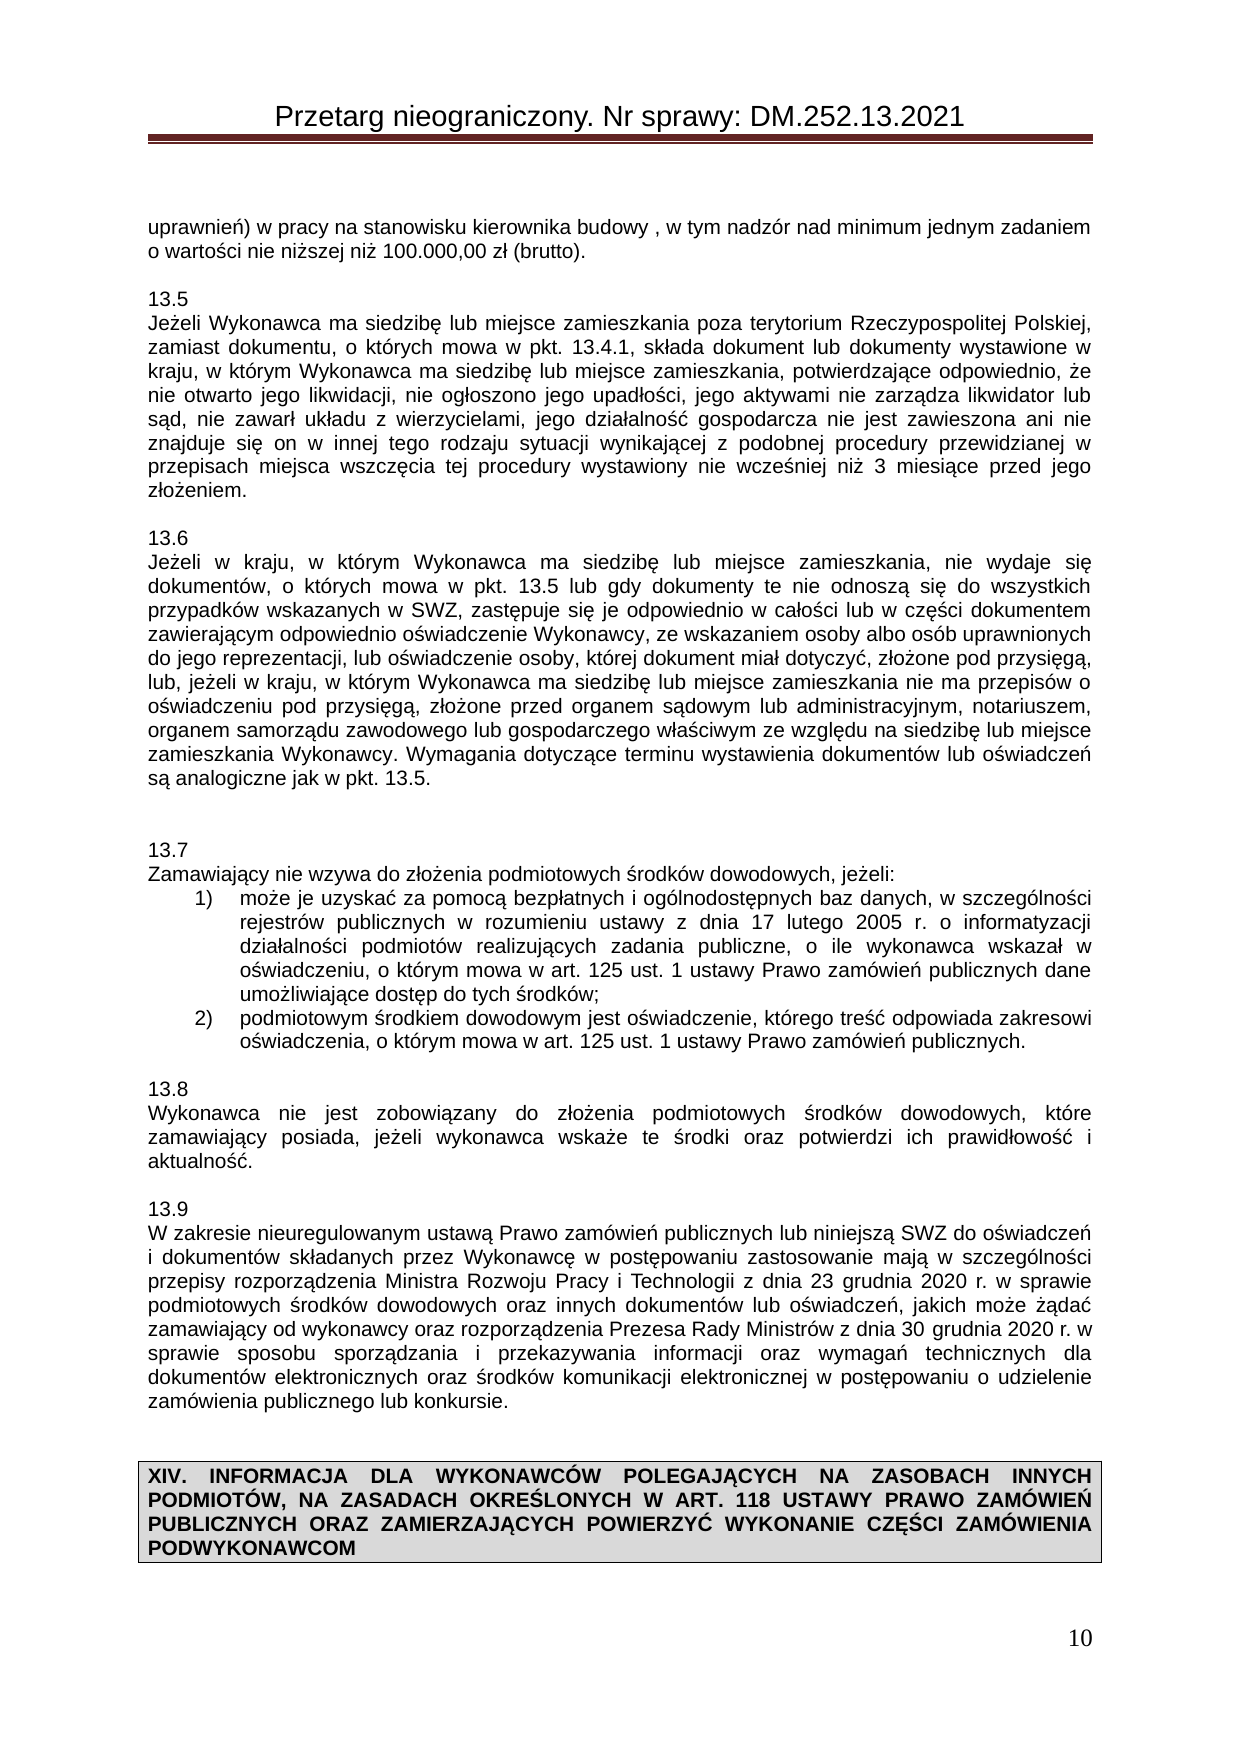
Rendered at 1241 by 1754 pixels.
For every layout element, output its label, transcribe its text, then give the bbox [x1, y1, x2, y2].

text 1) może je uzyskać za pomocą bezpłatnych i ogólnodostępnych baz danych, w szczególności rejestrów publicznych w rozumieniu ustawy z dnia 17 lutego 2005 r. o informatyzacji działalności podmiotów realizujących zadania publiczne, o ile wykonawca wskazał w oświadczeniu, o którym mowa w art. 125 ust. 1 ustawy Prawo zamówień publicznych dane umożliwiające dostęp do tych środków; [194, 886, 1093, 1005]
text 13.6 [148, 526, 1093, 550]
text Jeżeli w kraju, w którym Wykonawca ma siedzibę lub miejsce zamieszkania, nie wydaje się dokumentów, o których mowa w pkt. 13.5 lub gdy dokumenty te nie odnoszą się do wszystkich przypadków wskazanych w SWZ, zastępuje się je odpowiednio w całości lub w części dokumentem zawierającym odpowiednio oświadczenie Wykonawcy, ze wskazaniem osoby albo osób uprawnionych do jego reprezentacji, lub oświadczenie osoby, której dokument miał dotyczyć, złożone pod przysięgą, lub, jeżeli w kraju, w którym Wykonawca ma siedzibę lub miejsce zamieszkania nie ma przepisów o oświadczeniu pod przysięgą, złożone przed organem sądowym lub administracyjnym, notariuszem, organem samorządu zawodowego lub gospodarczego właściwym ze względu na siedzibę lub miejsce zamieszkania Wykonawcy. Wymagania dotyczące terminu wystawienia dokumentów lub oświadczeń są analogiczne jak w pkt. 13.5. [148, 550, 1093, 790]
text 13.8 [148, 1077, 1093, 1101]
text Wykonawca nie jest zobowiązany do złożenia podmiotowych środków dowodowych, które zamawiający posiada, jeżeli wykonawca wskaże te środki oraz potwierdzi ich prawidłowość i aktualność. [148, 1101, 1093, 1173]
text 2) podmiotowym środkiem dowodowym jest oświadczenie, którego treść odpowiada zakresowi oświadczenia, o którym mowa w art. 125 ust. 1 ustawy Prawo zamówień publicznych. [194, 1005, 1093, 1053]
text 13.9 [148, 1197, 1093, 1221]
text Jeżeli Wykonawca ma siedzibę lub miejsce zamieszkania poza terytorium Rzeczypospolitej Polskiej, zamiast dokumentu, o których mowa w pkt. 13.4.1, składa dokument lub dokumenty wystawione w kraju, w którym Wykonawca ma siedzibę lub miejsce zamieszkania, potwierdzające odpowiednio, że nie otwarto jego likwidacji, nie ogłoszono jego upadłości, jego aktywami nie zarządza likwidator lub sąd, nie zawarł układu z wierzycielami, jego działalność gospodarcza nie jest zawieszona ani nie znajduje się on w innej tego rodzaju sytuacji wynikającej z podobnej procedury przewidzianej w przepisach miejsca wszczęcia tej procedury wystawiony nie wcześniej niż 3 miesiące przed jego złożeniem. [148, 311, 1093, 502]
text XIV. INFORMACJA DLA WYKONAWCÓW POLEGAJĄCYCH NA ZASOBACH INNYCH PODMIOTÓW, NA ZASADACH OKREŚLONYCH W ART. 118 USTAWY PRAWO ZAMÓWIEŃ PUBLICZNYCH ORAZ ZAMIERZAJĄCYCH POWIERZYĆ WYKONANIE CZĘŚCI ZAMÓWIENIA PODWYKONAWCOM [139, 1462, 1101, 1562]
text W zakresie nieuregulowanym ustawą Prawo zamówień publicznych lub niniejszą SWZ do oświadczeń i dokumentów składanych przez Wykonawcę w postępowaniu zastosowanie mają w szczególności przepisy rozporządzenia Ministra Rozwoju Pracy i Technologii z dnia 23 grudnia 2020 r. w sprawie podmiotowych środków dowodowych oraz innych dokumentów lub oświadczeń, jakich może żądać zamawiający od wykonawcy oraz rozporządzenia Prezesa Rady Ministrów z dnia 30 grudnia 2020 r. w sprawie sposobu sporządzania i przekazywania informacji oraz wymagań technicznych dla dokumentów elektronicznych oraz środków komunikacji elektronicznej w postępowaniu o udzielenie zamówienia publicznego lub konkursie. [148, 1221, 1093, 1413]
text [148, 215, 1093, 263]
text Zamawiający nie wzywa do złożenia podmiotowych środków dowodowych, jeżeli: [148, 862, 1093, 886]
text 13.7 [148, 838, 1093, 862]
text 13.5 [148, 287, 1093, 311]
